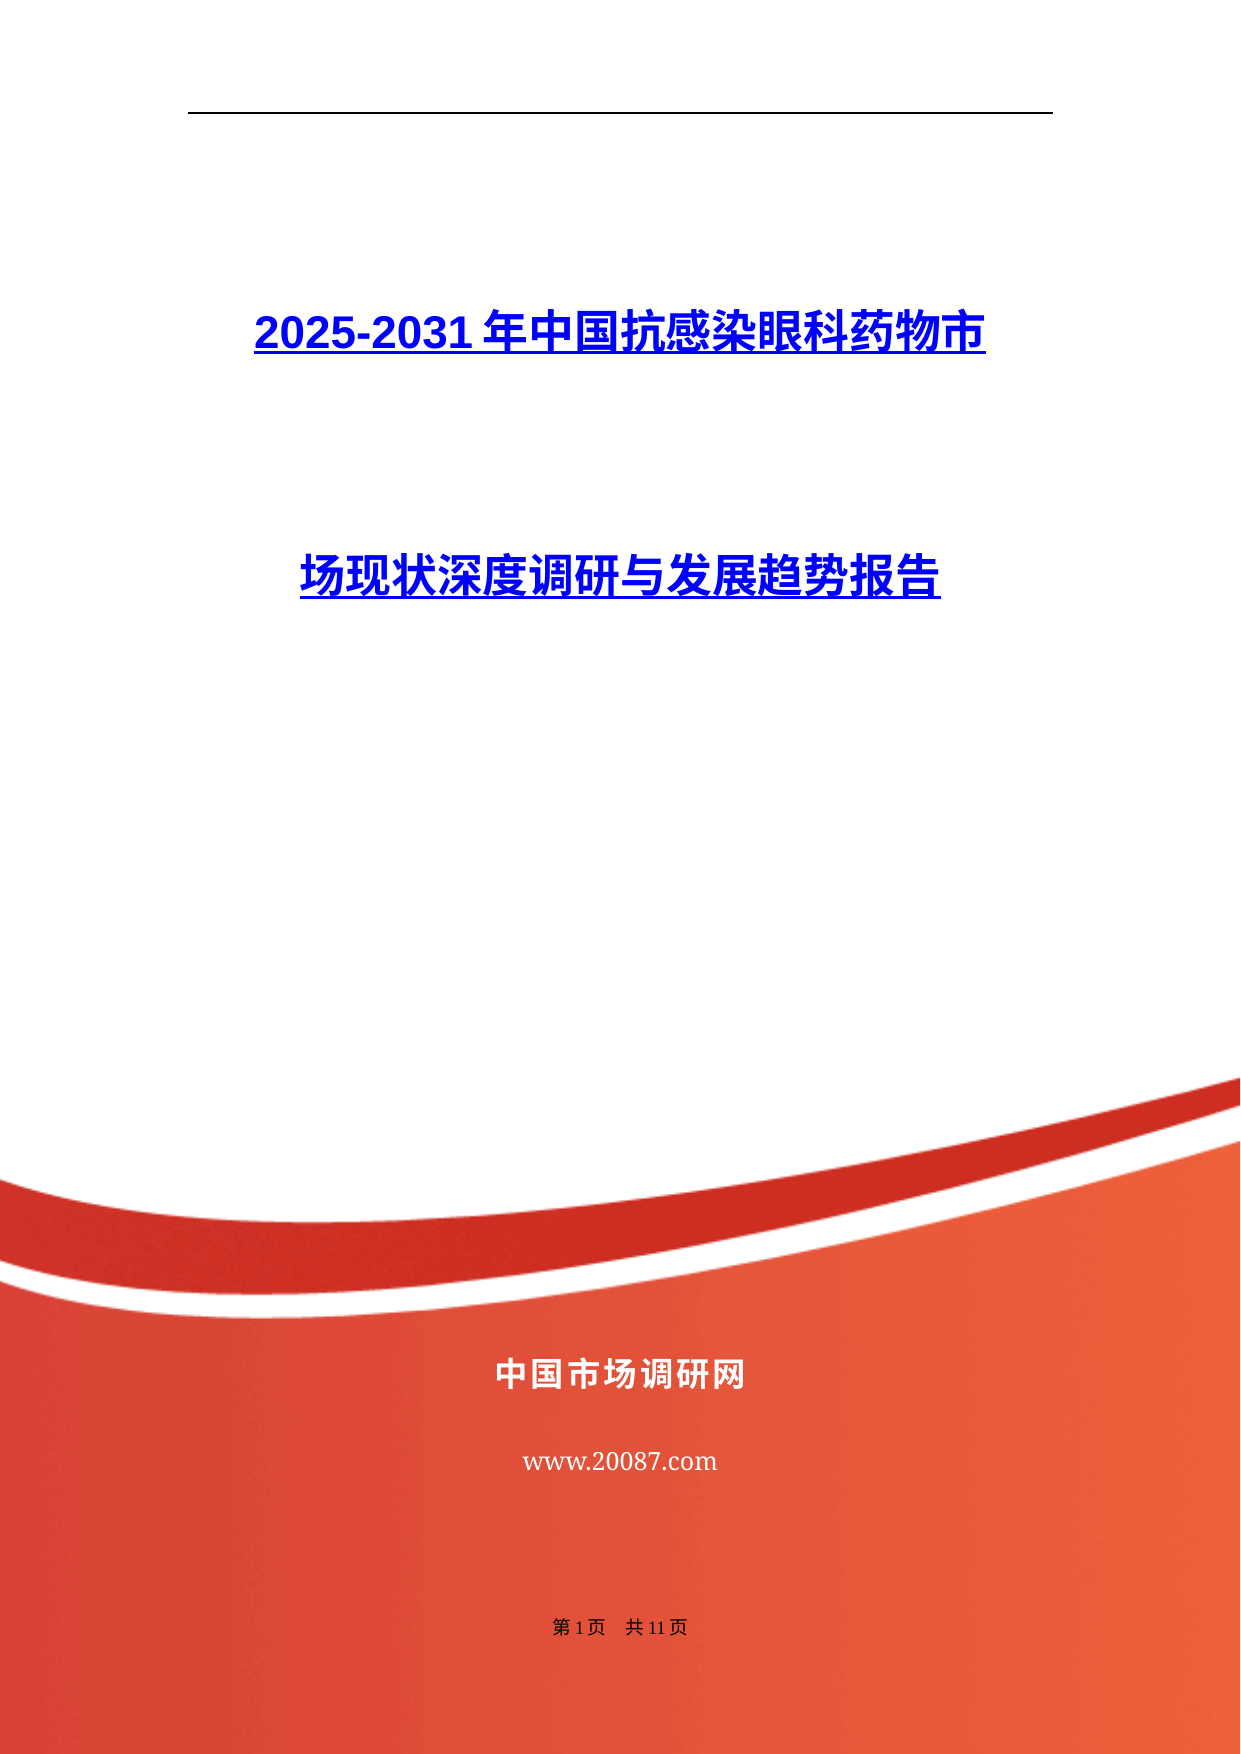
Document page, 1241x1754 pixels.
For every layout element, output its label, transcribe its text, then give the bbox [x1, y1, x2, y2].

text www.20087.com [187, 1428, 1053, 1493]
table_header 2025-2031年中国抗感染眼科药物市场现状深度调研与发展趋势报告 [188, 207, 1053, 773]
picture [0, 1006, 1241, 1754]
subtitle 中国市场调研网 [187, 1339, 1053, 1404]
